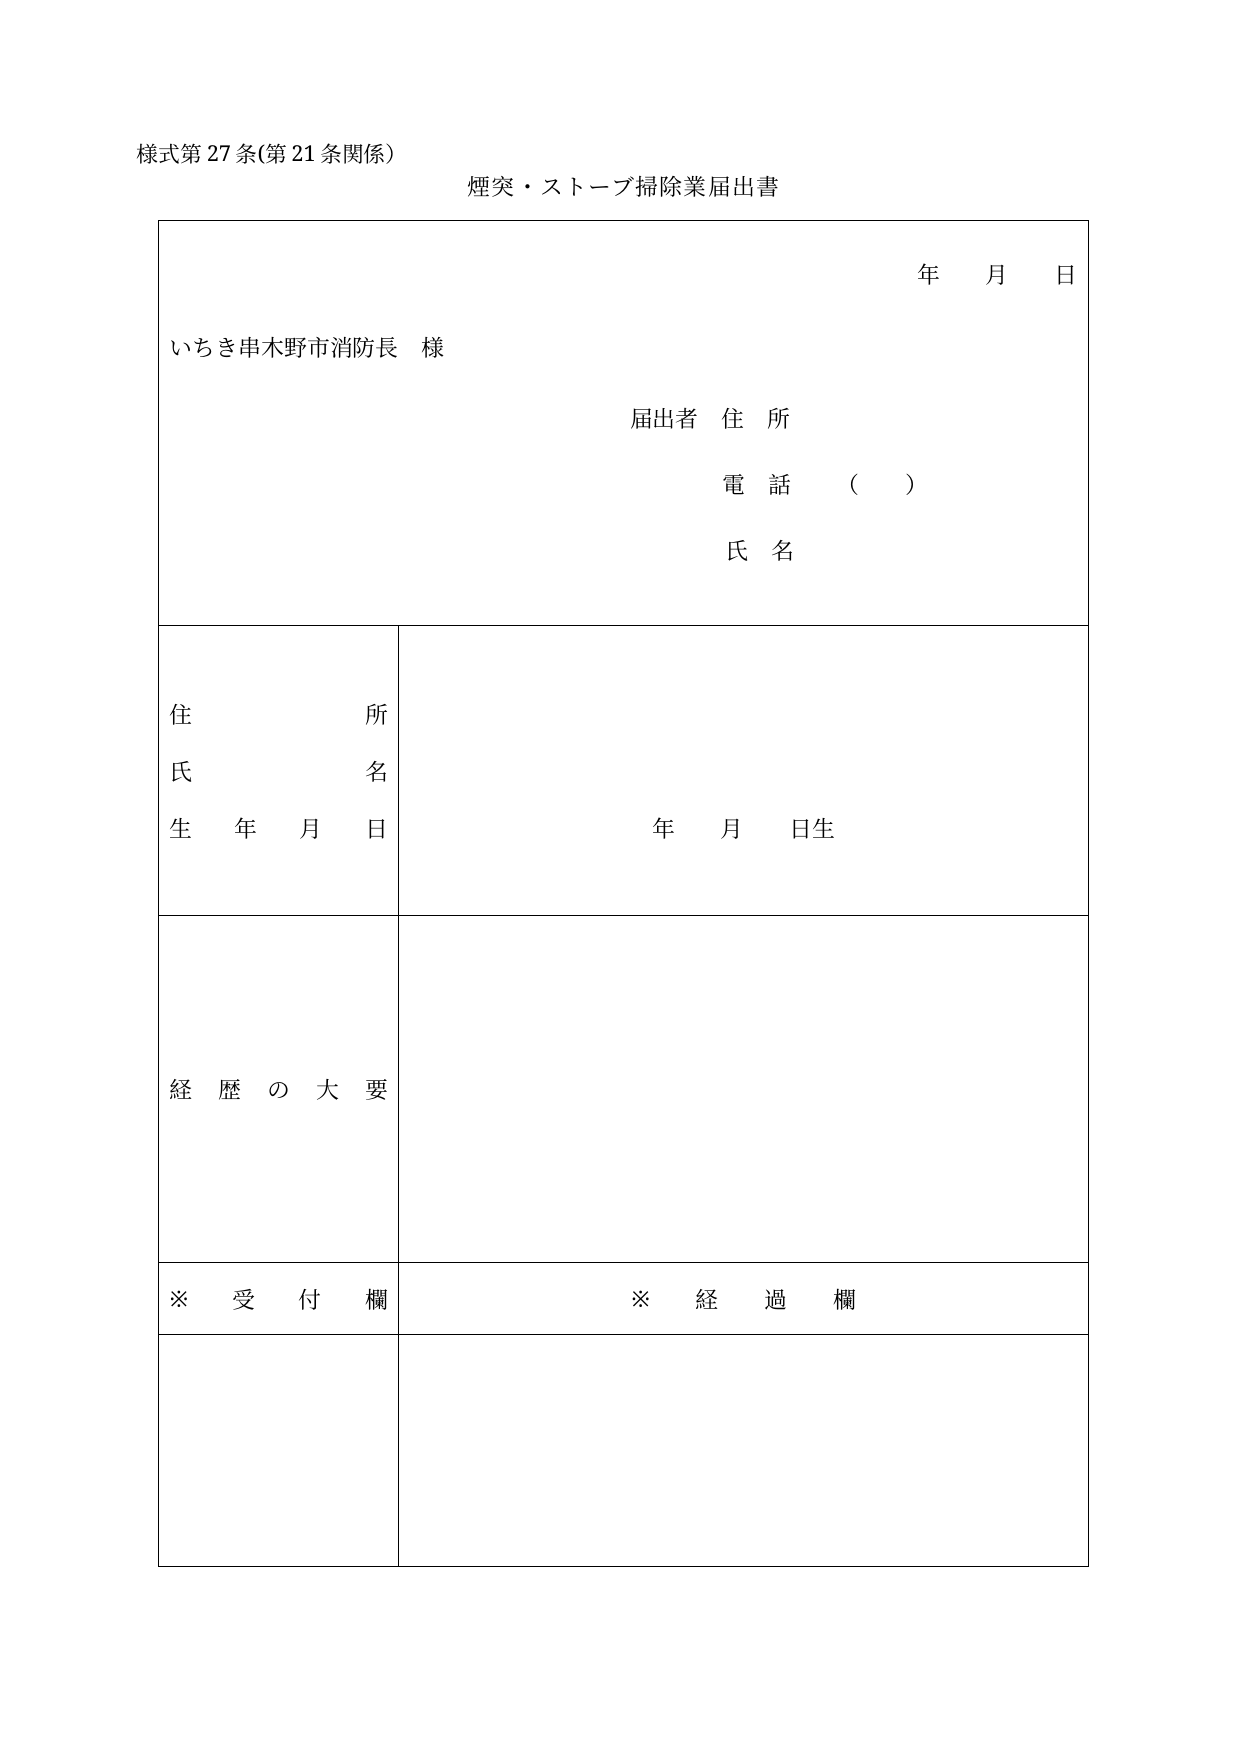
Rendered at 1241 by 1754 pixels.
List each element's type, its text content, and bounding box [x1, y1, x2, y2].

text 様式第27条(第21条関係） [137, 142, 1110, 164]
table_cell 住所 氏名 生年月日 [159, 626, 398, 915]
table_cell [399, 1335, 1088, 1566]
table_cell [159, 1335, 398, 1566]
table_cell ※ 経 過 欄 [399, 1263, 1088, 1334]
table_cell [399, 916, 1088, 1262]
table_cell ※受付欄 [159, 1263, 398, 1334]
table_cell 経歴の大要 [159, 916, 398, 1262]
table_header 年 月 日 いちき串木野市消防長 様 届出者 住 所 電 話 （ ） 氏 名 [159, 221, 1088, 625]
text 煙突・ストーブ掃除業届出書煙突・ストーブ掃除業届出書 [137, 164, 1110, 208]
table_cell 年 月 日生 [399, 626, 1088, 915]
